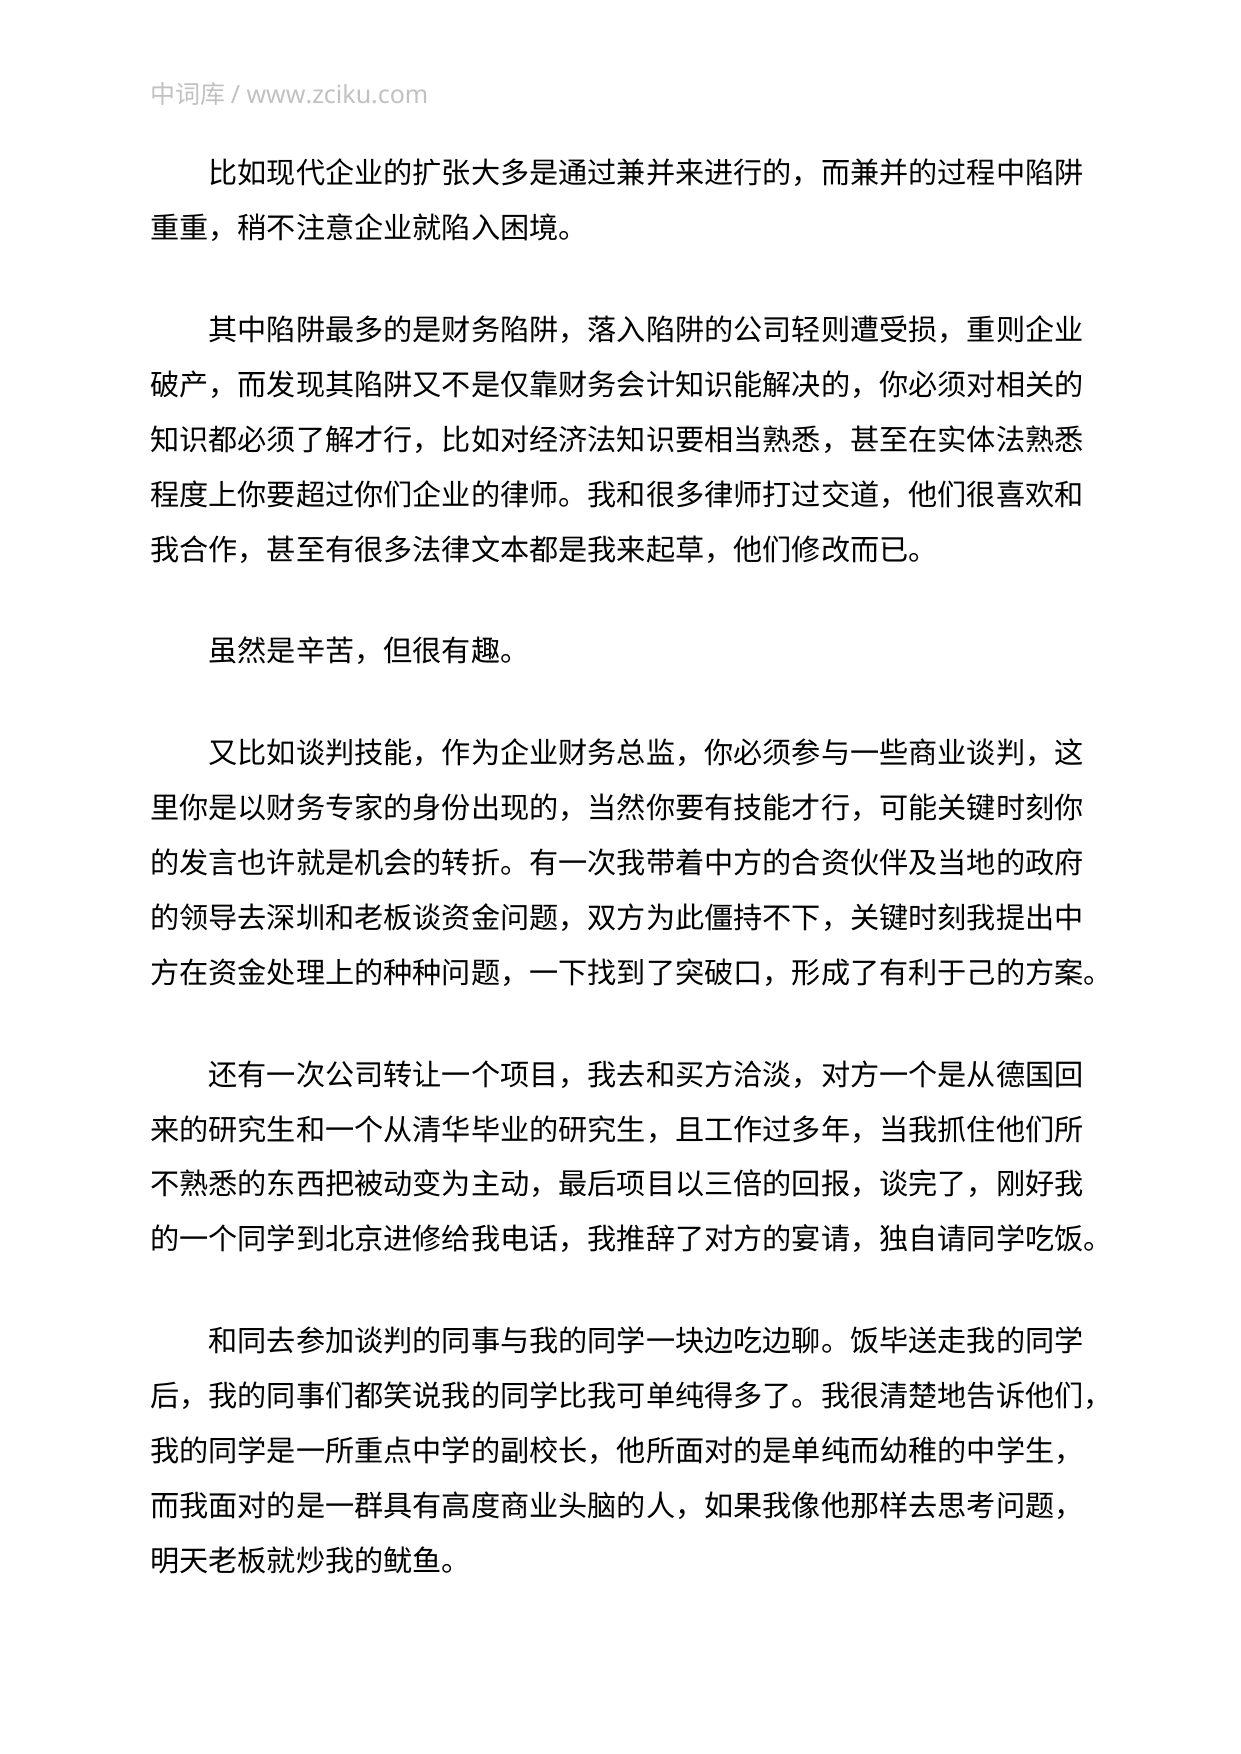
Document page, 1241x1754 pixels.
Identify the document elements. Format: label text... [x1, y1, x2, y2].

text 又比如谈判技能，作为企业财务总监，你必须参与一些商业谈判，这里你是以财务专家的身份出现的，当然你要有技能才行，可能关键时刻你的发言也许就是机会的转折。有一次我带着中方的合资伙伴及当地的政府的领导去深圳和老板谈资金问题，双方为此僵持不下，关键时刻我提出中方在资金处理上的种种问题，一下找到了突破口，形成了有利于己的方案。 [150, 730, 1090, 992]
text 比如现代企业的扩张大多是通过兼并来进行的，而兼并的过程中陷阱重重，稍不注意企业就陷入困境。 [150, 150, 1090, 247]
text 和同去参加谈判的同事与我的同学一块边吃边聊。饭毕送走我的同学后，我的同事们都笑说我的同学比我可单纯得多了。我很清楚地告诉他们，我的同学是一所重点中学的副校长，他所面对的是单纯而幼稚的中学生，而我面对的是一群具有高度商业头脑的人，如果我像他那样去思考问题，明天老板就炒我的鱿鱼。 [150, 1318, 1090, 1579]
text 其中陷阱最多的是财务陷阱，落入陷阱的公司轻则遭受损，重则企业破产，而发现其陷阱又不是仅靠财务会计知识能解决的，你必须对相关的知识都必须了解才行，比如对经济法知识要相当熟悉，甚至在实体法熟悉程度上你要超过你们企业的律师。我和很多律师打过交道，他们很喜欢和我合作，甚至有很多法律文本都是我来起草，他们修改而已。 [150, 307, 1090, 568]
text 虽然是辛苦，但很有趣。 [150, 628, 1090, 670]
text 还有一次公司转让一个项目，我去和买方洽淡，对方一个是从德国回来的研究生和一个从清华毕业的研究生，且工作过多年，当我抓住他们所不熟悉的东西把被动变为主动，最后项目以三倍的回报，谈完了，刚好我的一个同学到北京进修给我电话，我推辞了对方的宴请，独自请同学吃饭。 [150, 1051, 1090, 1258]
